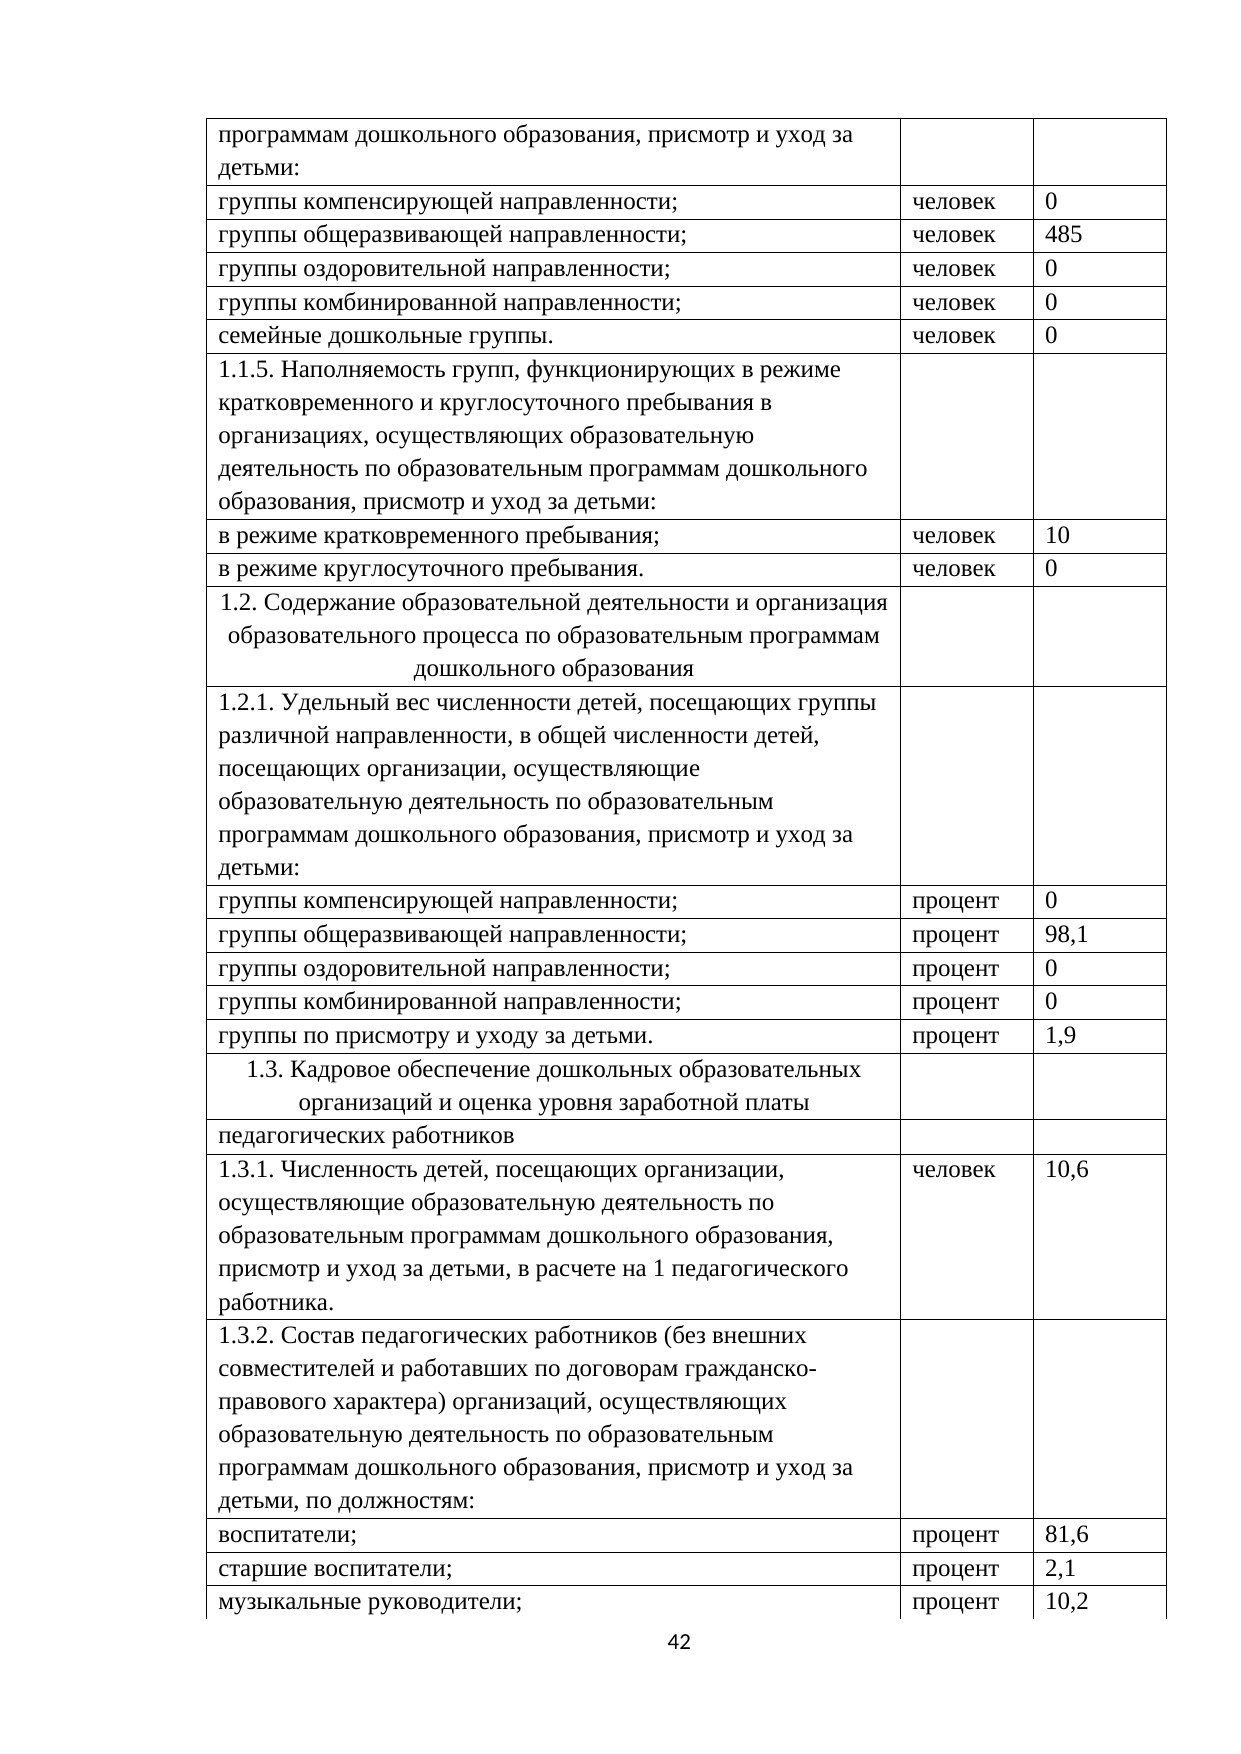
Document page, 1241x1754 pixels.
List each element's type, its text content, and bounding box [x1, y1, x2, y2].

table_cell [1034, 587, 1166, 686]
table_cell воспитатели; [207, 1519, 900, 1552]
table_cell группы общеразвивающей направленности; [207, 220, 900, 252]
table_cell процент [901, 919, 1033, 952]
table_cell 10,6 [1034, 1155, 1166, 1319]
table_cell 10,2 [1034, 1586, 1166, 1619]
table_cell 1.3.2. Состав педагогических работников (без внешних совместителей и работавших по договорам гражданско-правового характера) организаций, осуществляющих образовательную деятельность по образовательным программам дошкольного образования, присмотр и уход за детьми, по должностям: [207, 1320, 900, 1518]
table_cell в режиме круглосуточного пребывания. [207, 554, 900, 586]
table_cell [901, 354, 1033, 519]
table_cell процент [901, 886, 1033, 918]
table_cell группы комбинированной направленности; [207, 287, 900, 319]
table_cell человек [901, 186, 1033, 218]
table_cell 485 [1034, 220, 1166, 252]
table_cell в режиме кратковременного пребывания; [207, 520, 900, 552]
table_cell 2,1 [1034, 1553, 1166, 1585]
table_cell 0 [1034, 287, 1166, 319]
table_cell [901, 1120, 1033, 1153]
table_cell [901, 1054, 1033, 1119]
table_cell группы оздоровительной направленности; [207, 253, 900, 286]
table_cell процент [901, 1553, 1033, 1585]
table_cell группы оздоровительной направленности; [207, 953, 900, 985]
table_cell группы компенсирующей направленности; [207, 886, 900, 918]
table_cell 0 [1034, 554, 1166, 586]
table_cell [1034, 687, 1166, 884]
table_cell человек [901, 220, 1033, 252]
table_cell человек [901, 287, 1033, 319]
table_cell 81,6 [1034, 1519, 1166, 1552]
table_cell 1.1.5. Наполняемость групп, функционирующих в режиме кратковременного и круглосуточного пребывания в организациях, осуществляющих образовательную деятельность по образовательным программам дошкольного образования, присмотр и уход за детьми: [207, 354, 900, 519]
table_cell старшие воспитатели; [207, 1553, 900, 1585]
table_cell группы общеразвивающей направленности; [207, 919, 900, 952]
table_cell 10 [1034, 520, 1166, 552]
table_cell 1.3.1. Численность детей, посещающих организации, осуществляющие образовательную деятельность по образовательным программам дошкольного образования, присмотр и уход за детьми, в расчете на 1 педагогического работника. [207, 1155, 900, 1319]
table_cell [1034, 1120, 1166, 1153]
table_cell человек [901, 253, 1033, 286]
table_cell 0 [1034, 186, 1166, 218]
table_cell 0 [1034, 253, 1166, 286]
table_cell [1034, 1054, 1166, 1119]
table_cell 1,9 [1034, 1020, 1166, 1053]
table_cell группы комбинированной направленности; [207, 986, 900, 1019]
table_cell процент [901, 986, 1033, 1019]
table_cell человек [901, 520, 1033, 552]
table_cell процент [901, 1519, 1033, 1552]
table_cell 1.3. Кадровое обеспечение дошкольных образовательных организаций и оценка уровня заработной платы [207, 1054, 900, 1119]
table_cell 0 [1034, 886, 1166, 918]
table_cell 0 [1034, 320, 1166, 353]
table_cell [901, 687, 1033, 884]
table_cell [901, 1320, 1033, 1518]
table_cell человек [901, 554, 1033, 586]
table_cell человек [901, 1155, 1033, 1319]
table_cell [901, 119, 1033, 185]
table_cell 1.2. Содержание образовательной деятельности и организация образовательного процесса по образовательным программам дошкольного образования [207, 587, 900, 686]
table_cell музыкальные руководители; [207, 1586, 900, 1619]
table_cell группы по присмотру и уходу за детьми. [207, 1020, 900, 1053]
table_cell процент [901, 1020, 1033, 1053]
table_cell семейные дошкольные группы. [207, 320, 900, 353]
table_cell [901, 587, 1033, 686]
table_cell 98,1 [1034, 919, 1166, 952]
table_cell 1.2.1. Удельный вес численности детей, посещающих группы различной направленности, в общей численности детей, посещающих организации, осуществляющие образовательную деятельность по образовательным программам дошкольного образования, присмотр и уход за детьми: [207, 687, 900, 884]
table_cell [1034, 119, 1166, 185]
table_cell 0 [1034, 953, 1166, 985]
table_cell группы компенсирующей направленности; [207, 186, 900, 218]
table_cell [1034, 354, 1166, 519]
table_cell 0 [1034, 986, 1166, 1019]
table_cell педагогических работников [207, 1120, 900, 1153]
table_cell [1034, 1320, 1166, 1518]
table_cell процент [901, 953, 1033, 985]
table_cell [207, 119, 900, 185]
table_cell процент [901, 1586, 1033, 1619]
table_cell человек [901, 320, 1033, 353]
